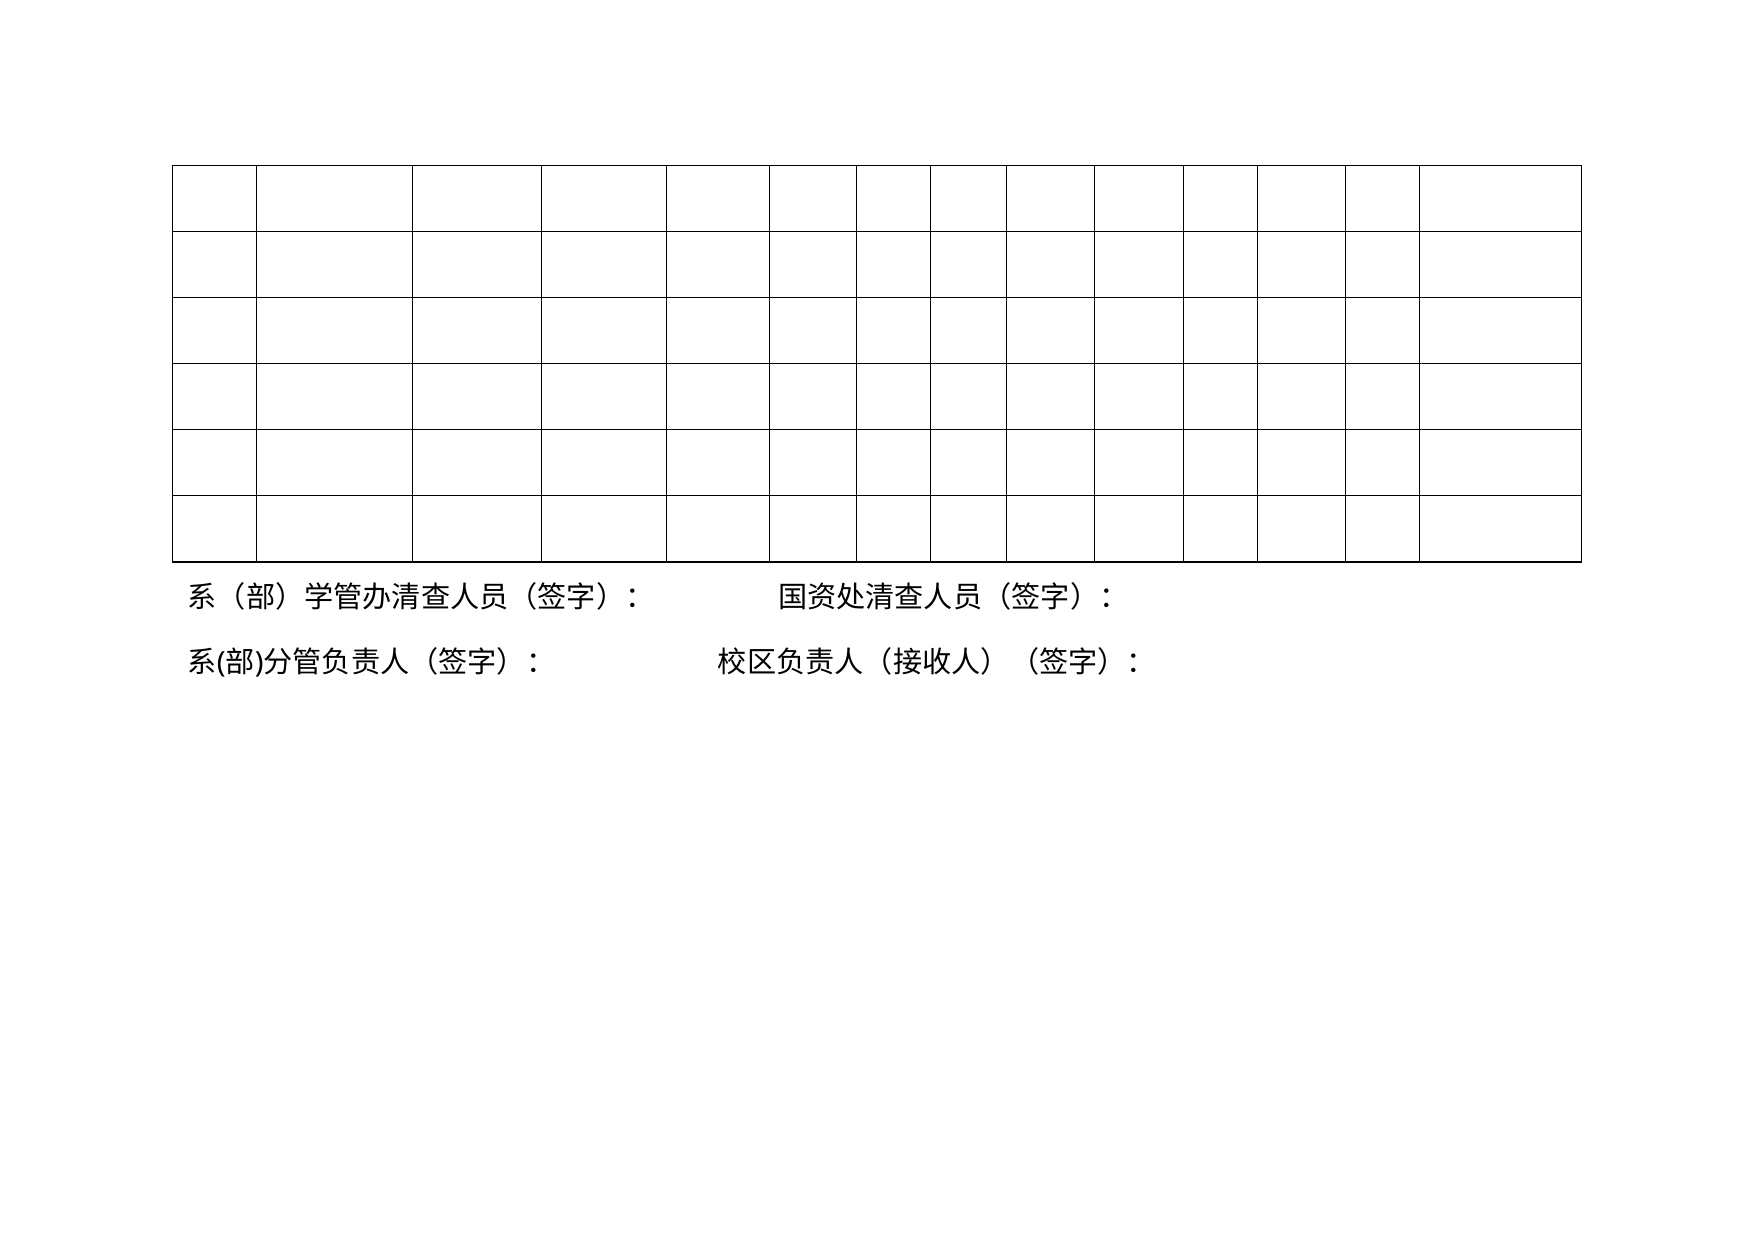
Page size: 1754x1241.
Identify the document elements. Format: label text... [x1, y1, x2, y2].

table_cell [931, 496, 1006, 561]
table_cell [542, 364, 666, 429]
table_cell [1007, 364, 1094, 429]
table_cell [1346, 430, 1419, 495]
table_cell [257, 430, 412, 495]
table_cell [173, 496, 256, 561]
table_cell [1095, 430, 1183, 495]
table_cell [770, 166, 856, 231]
table_cell [257, 298, 412, 363]
table_cell [1346, 364, 1419, 429]
table_cell [413, 364, 541, 429]
table_cell [857, 430, 930, 495]
table_cell [1346, 232, 1419, 297]
table_cell [667, 298, 769, 363]
table_cell [1346, 298, 1419, 363]
table_cell [1184, 166, 1257, 231]
table_cell [1184, 496, 1257, 561]
table_cell [173, 298, 256, 363]
table_cell [173, 166, 256, 231]
table_cell [542, 166, 666, 231]
table_cell [857, 166, 930, 231]
table_cell [857, 496, 930, 561]
table_cell [1258, 496, 1345, 561]
table_cell [1007, 232, 1094, 297]
table_cell [1007, 298, 1094, 363]
table_cell [770, 496, 856, 561]
table_cell [857, 232, 930, 297]
table_cell [1095, 364, 1183, 429]
table_cell [931, 430, 1006, 495]
table_cell [173, 364, 256, 429]
table_cell [1420, 430, 1581, 495]
table_cell [1346, 496, 1419, 561]
table_cell [542, 298, 666, 363]
table_cell [413, 298, 541, 363]
table_cell [931, 166, 1006, 231]
table_cell [857, 298, 930, 363]
table_cell [542, 430, 666, 495]
table_cell [173, 232, 256, 297]
text 系(部)分管负责人（签字）： 校区负责人（接收人）（签字）： [187, 627, 1566, 692]
table_cell [1258, 430, 1345, 495]
table_cell [1258, 166, 1345, 231]
table_cell [1095, 166, 1183, 231]
table_cell [667, 166, 769, 231]
table_cell [257, 166, 412, 231]
table_cell [1095, 298, 1183, 363]
table_cell [667, 430, 769, 495]
table_cell [1346, 166, 1419, 231]
table_cell [1184, 364, 1257, 429]
table_cell [1095, 496, 1183, 561]
table_cell [1007, 496, 1094, 561]
table_cell [257, 364, 412, 429]
table_cell [1420, 496, 1581, 561]
table_cell [931, 298, 1006, 363]
table_cell [1258, 364, 1345, 429]
table_cell [413, 232, 541, 297]
table_cell [1184, 232, 1257, 297]
table_cell [1420, 232, 1581, 297]
table_cell [667, 232, 769, 297]
table_cell [1258, 298, 1345, 363]
table_cell [1007, 430, 1094, 495]
table_cell [413, 496, 541, 561]
table_cell [770, 232, 856, 297]
table_cell [931, 232, 1006, 297]
table_cell [542, 496, 666, 561]
table_cell [770, 298, 856, 363]
table_cell [257, 232, 412, 297]
table_cell [1095, 232, 1183, 297]
table_cell [1420, 298, 1581, 363]
table_cell [857, 364, 930, 429]
table_cell [1007, 166, 1094, 231]
table_cell [173, 430, 256, 495]
table_cell [1420, 166, 1581, 231]
table_cell [931, 364, 1006, 429]
table_cell [1184, 430, 1257, 495]
table_cell [1258, 232, 1345, 297]
table_cell [667, 364, 769, 429]
table_cell [770, 430, 856, 495]
table_cell [1420, 364, 1581, 429]
table_cell [1184, 298, 1257, 363]
table_cell [413, 166, 541, 231]
table_cell [257, 496, 412, 561]
text 系（部）学管办清查人员（签字）： 国资处清查人员（签字）： [187, 563, 1566, 627]
table_cell [542, 232, 666, 297]
table_cell [667, 496, 769, 561]
table_cell [770, 364, 856, 429]
table_cell [413, 430, 541, 495]
